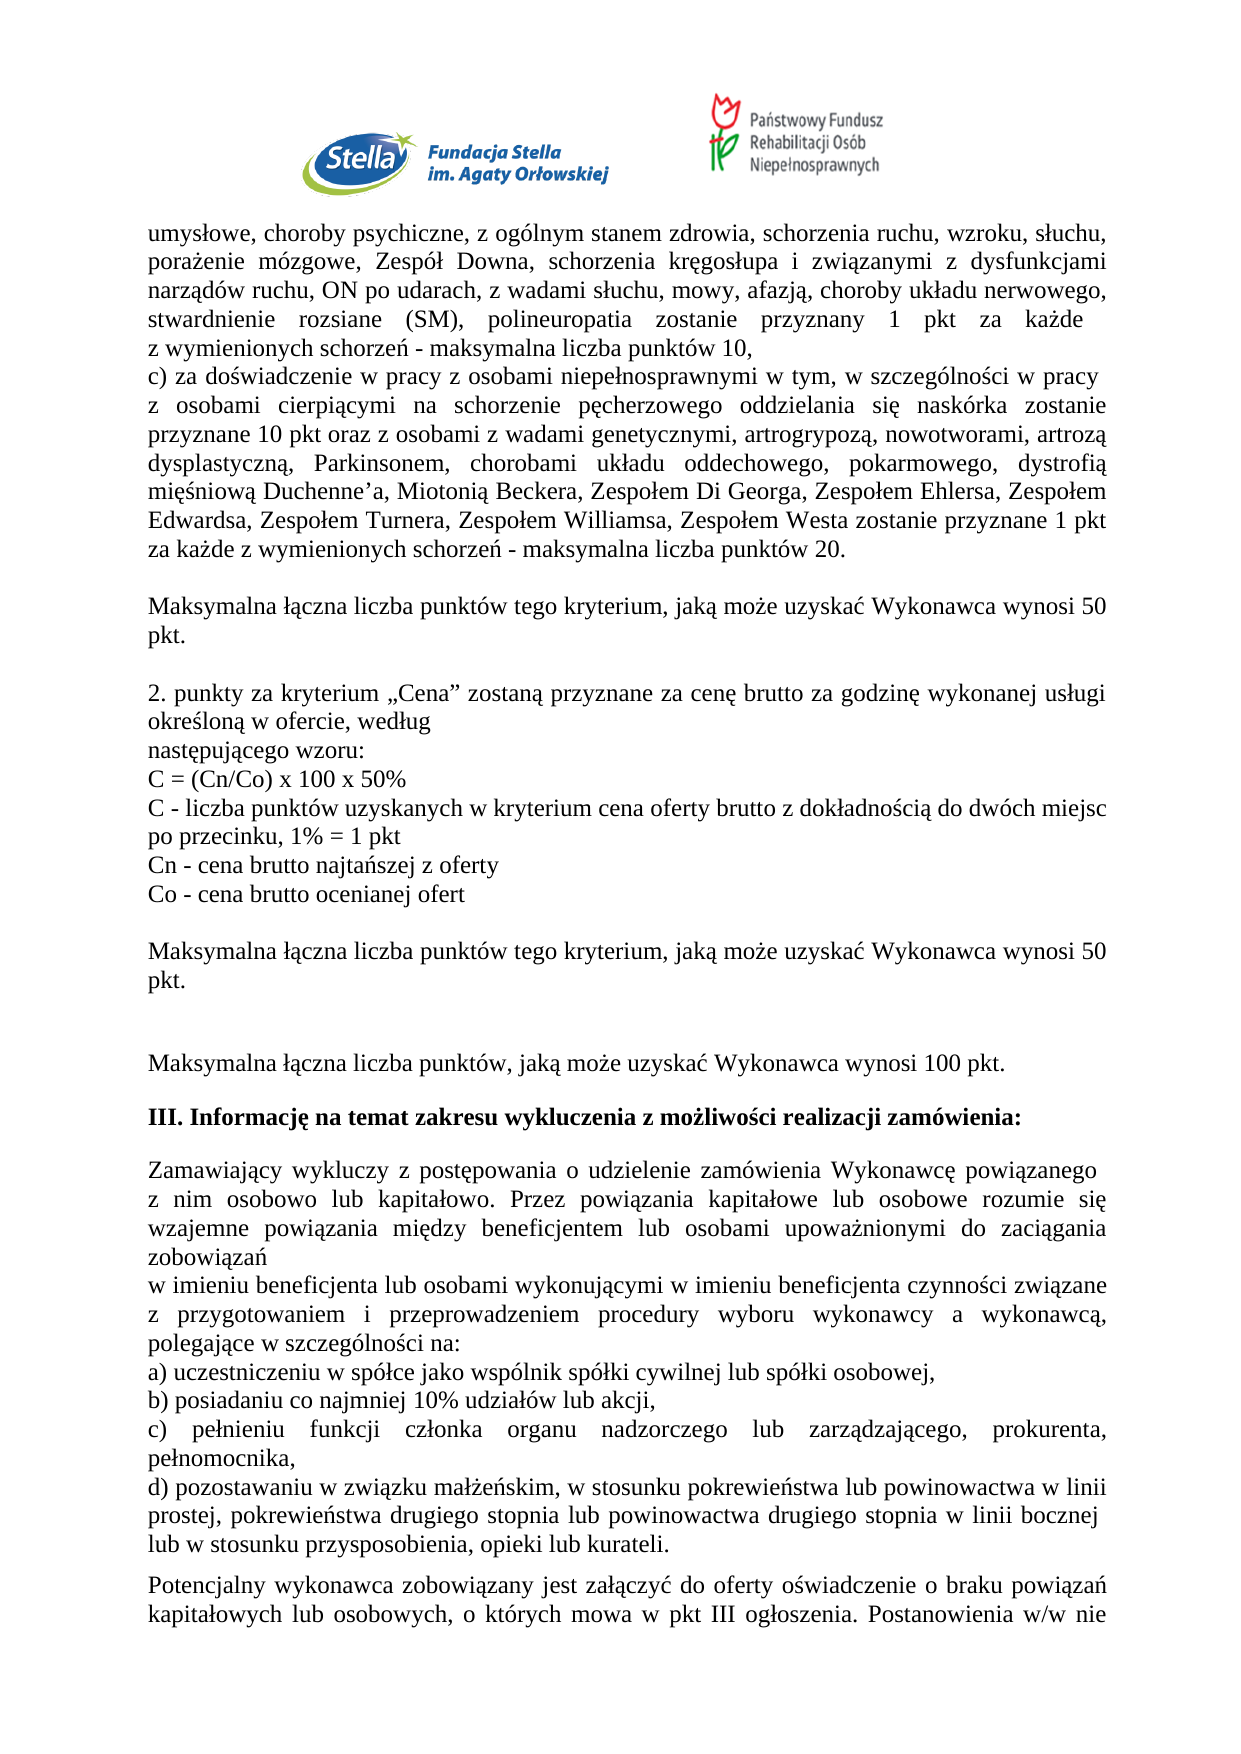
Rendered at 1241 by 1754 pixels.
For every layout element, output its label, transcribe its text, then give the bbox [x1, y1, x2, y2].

text C - liczba punktów uzyskanych w kryterium cena oferty brutto z dokładnością do dwóch miejsc po przecinku, 1% = 1 pkt [148, 793, 1107, 850]
text b) posiadaniu co najmniej 10% udziałów lub akcji, [148, 1385, 1107, 1414]
text 2. punkty za kryterium „Cena” zostaną przyznane za cenę brutto za godzinę wykonanej usługi określoną w ofercie, według [148, 678, 1107, 735]
text a) uczestniczeniu w spółce jako wspólnik spółki cywilnej lub spółki osobowej, [148, 1357, 1107, 1385]
text Co - cena brutto ocenianej ofert [148, 879, 1107, 908]
text C = (Cn/Co) x 100 x 50% [148, 764, 1107, 793]
picture [678, 57, 913, 213]
text Zamawiający wykluczy z postępowania o udzielenie zamówienia Wykonawcę powiązanego z nim osobowo lub kapitałowo. Przez powiązania kapitałowe lub osobowe rozumie się wzajemne powiązania między beneficjentem lub osobami upoważnionymi do zaciągania zobowiązań w imieniu beneficjenta lub osobami wykonującymi w imieniu beneficjenta czynności związane z przygotowaniem i przeprowadzeniem procedury wyboru wykonawcy a wykonawcą, polegające w szczególności na: [148, 1155, 1107, 1357]
picture [277, 115, 627, 213]
text następującego wzoru: [148, 735, 1107, 764]
text c) pełnieniu funkcji członka organu nadzorczego lub zarządzającego, prokurenta, pełnomocnika, d) pozostawaniu w związku małżeńskim, w stosunku pokrewieństwa lub powinowactwa w linii prostej, pokrewieństwa drugiego stopnia lub powinowactwa drugiego stopnia w linii bocznej lub w stosunku przysposobienia, opieki lub kurateli. [148, 1414, 1107, 1558]
text Cn - cena brutto najtańszej z oferty [148, 850, 1107, 879]
text Maksymalna łączna liczba punktów tego kryterium, jaką może uzyskać Wykonawca wynosi 50 pkt. [148, 936, 1107, 994]
text Maksymalna łączna liczba punktów tego kryterium, jaką może uzyskać Wykonawca wynosi 50 pkt. [148, 591, 1107, 649]
text Maksymalna łączna liczba punktów, jaką może uzyskać Wykonawca wynosi 100 pkt. [148, 1048, 1107, 1076]
text c) za doświadczenie w pracy z osobami niepełnosprawnymi w tym, w szczególności w pracy z osobami cierpiącymi na schorzenie pęcherzowego oddzielania się naskórka zostanie przyznane 10 pkt oraz z osobami z wadami genetycznymi, artrogrypozą, nowotworami, artrozą dysplastyczną, Parkinsonem, chorobami układu oddechowego, pokarmowego, dystrofią mięśniową Duchenne’a, Miotonią Beckera, Zespołem Di Georga, Zespołem Ehlersa, Zespołem Edwardsa, Zespołem Turnera, Zespołem Williamsa, Zespołem Westa zostanie przyznane 1 pkt za każde z wymienionych schorzeń - maksymalna liczba punktów 20. [148, 361, 1107, 563]
text III. Informację na temat zakresu wykluczenia z możliwości realizacji zamówienia: [148, 1102, 1107, 1130]
